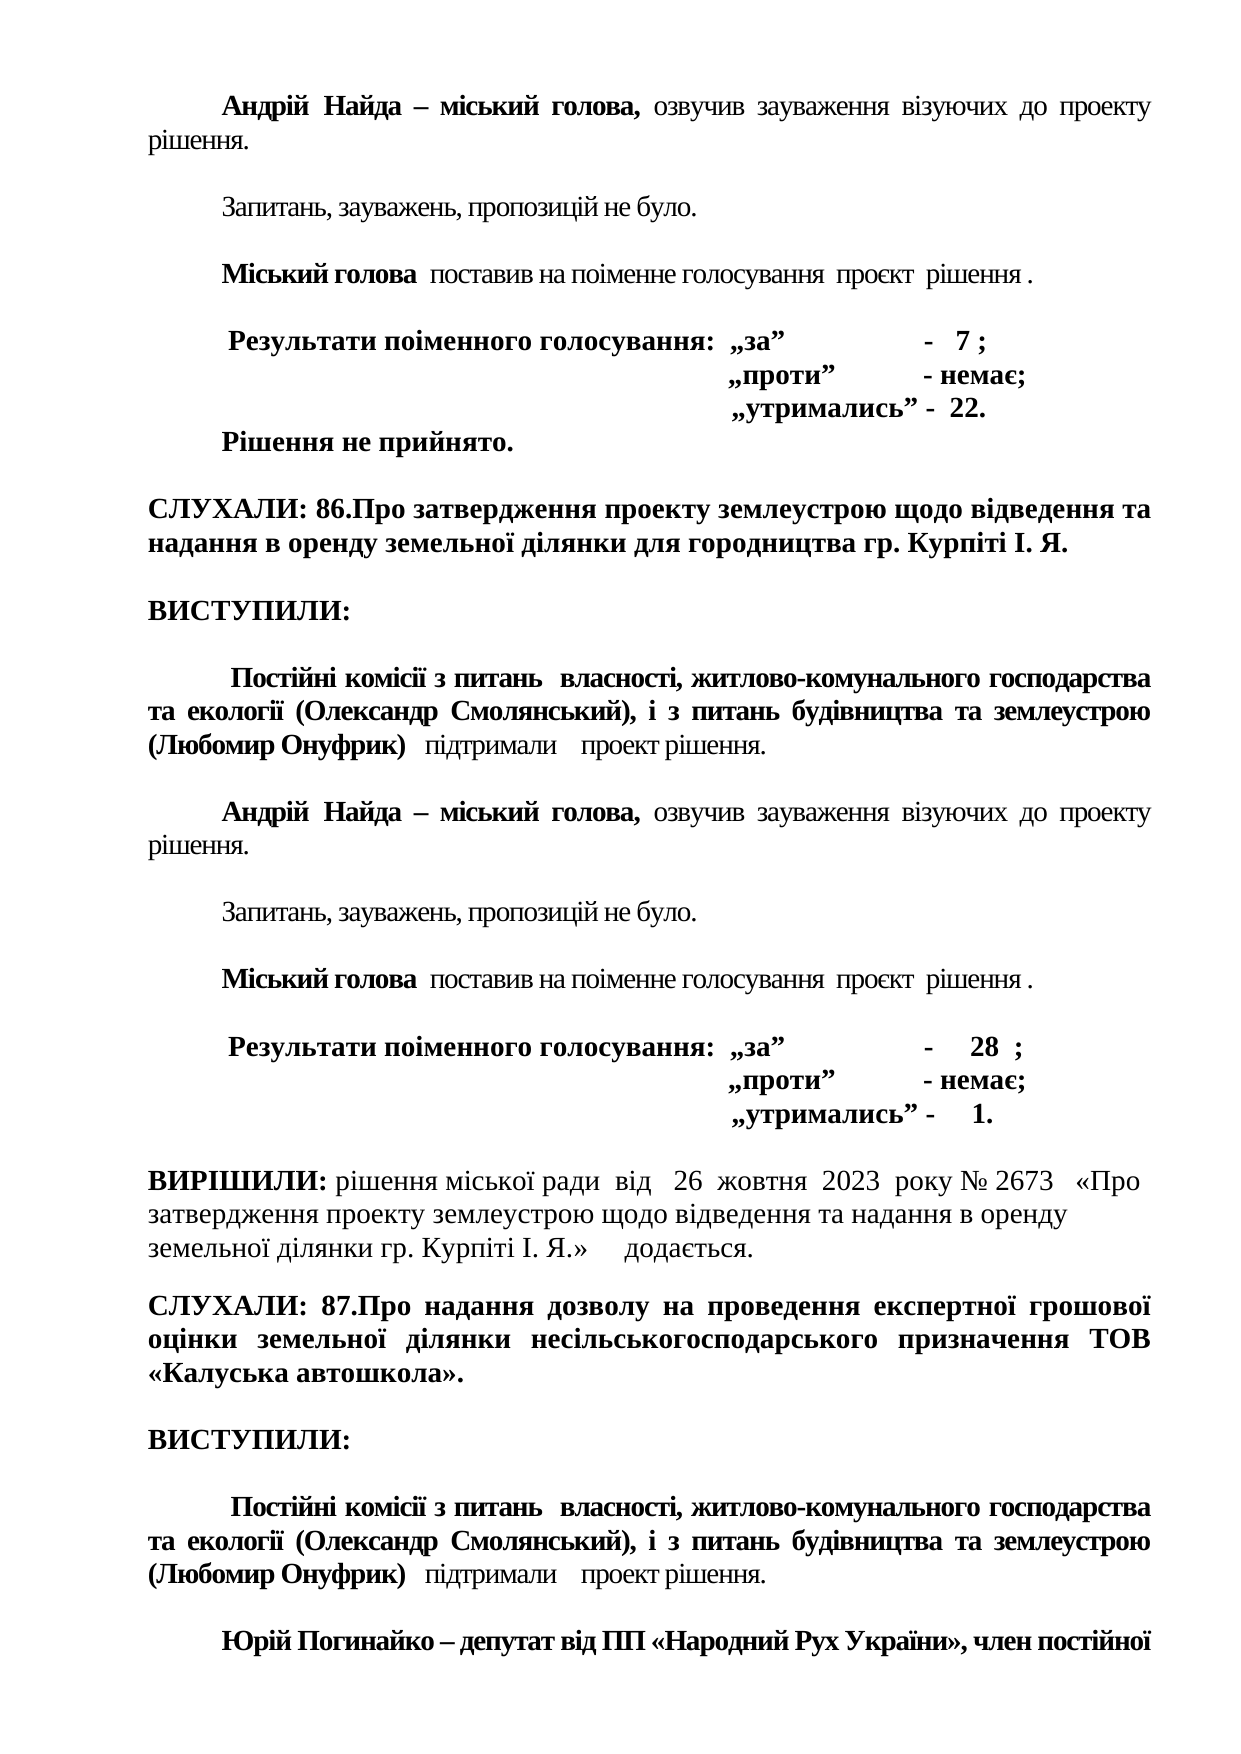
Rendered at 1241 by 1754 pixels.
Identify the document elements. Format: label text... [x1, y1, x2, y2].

text Запитань, зауважень, пропозицій не було. [148, 189, 1152, 223]
text СЛУХАЛИ: 86.Про затвердження проекту землеустрою щодо відведення та надання в оренду земельної ділянки для городництва гр. Курпіті І. Я. [148, 492, 1152, 559]
text Результати поіменного голосування: „за” - 28 ; [148, 1029, 1152, 1062]
text Постійні комісії з питань власності, житлово-комунального господарства та екології (Олександр Смолянський), і з питань будівництва та землеустрою (Любомир Онуфрик) підтримали проект рішення. [148, 660, 1152, 760]
text Андрій Найда – міський голова, озвучив зауваження візуючих до проекту рішення. [148, 794, 1152, 861]
text „проти” - немає; [159, 357, 1152, 390]
text „проти” - немає; [159, 1062, 1152, 1096]
text Рішення не прийнято. [148, 424, 1152, 457]
text Андрій Найда – міський голова, озвучив зауваження візуючих до проекту рішення. [148, 88, 1152, 156]
text Міський голова поставив на поіменне голосування проєкт рішення . [148, 256, 1152, 290]
text ВИСТУПИЛИ: [148, 593, 1152, 626]
text СЛУХАЛИ: 87.Про надання дозволу на проведення експертної грошової оцінки земельної ділянки несільськогосподарського призначення ТОВ «Калуська автошкола». [148, 1288, 1152, 1388]
text „утримались” - 22. [148, 390, 1152, 424]
text Постійні комісії з питань власності, житлово-комунального господарства та екології (Олександр Смолянський), і з питань будівництва та землеустрою (Любомир Онуфрик) підтримали проект рішення. [148, 1489, 1152, 1590]
text „утримались” - 1. [148, 1096, 1152, 1129]
text ВИРІШИЛИ: рішення міської ради від 26 жовтня 2023 року № 2673 «Про затвердження проекту землеустрою щодо відведення та надання в оренду земельної ділянки гр. Курпіті І. Я.» додається. [148, 1163, 1152, 1263]
text Результати поіменного голосування: „за” - 7 ; [148, 323, 1152, 357]
text Запитань, зауважень, пропозицій не було. [148, 894, 1152, 928]
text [148, 1623, 1152, 1657]
text Міський голова поставив на поіменне голосування проєкт рішення . [148, 962, 1152, 995]
text ВИСТУПИЛИ: [148, 1422, 1152, 1456]
